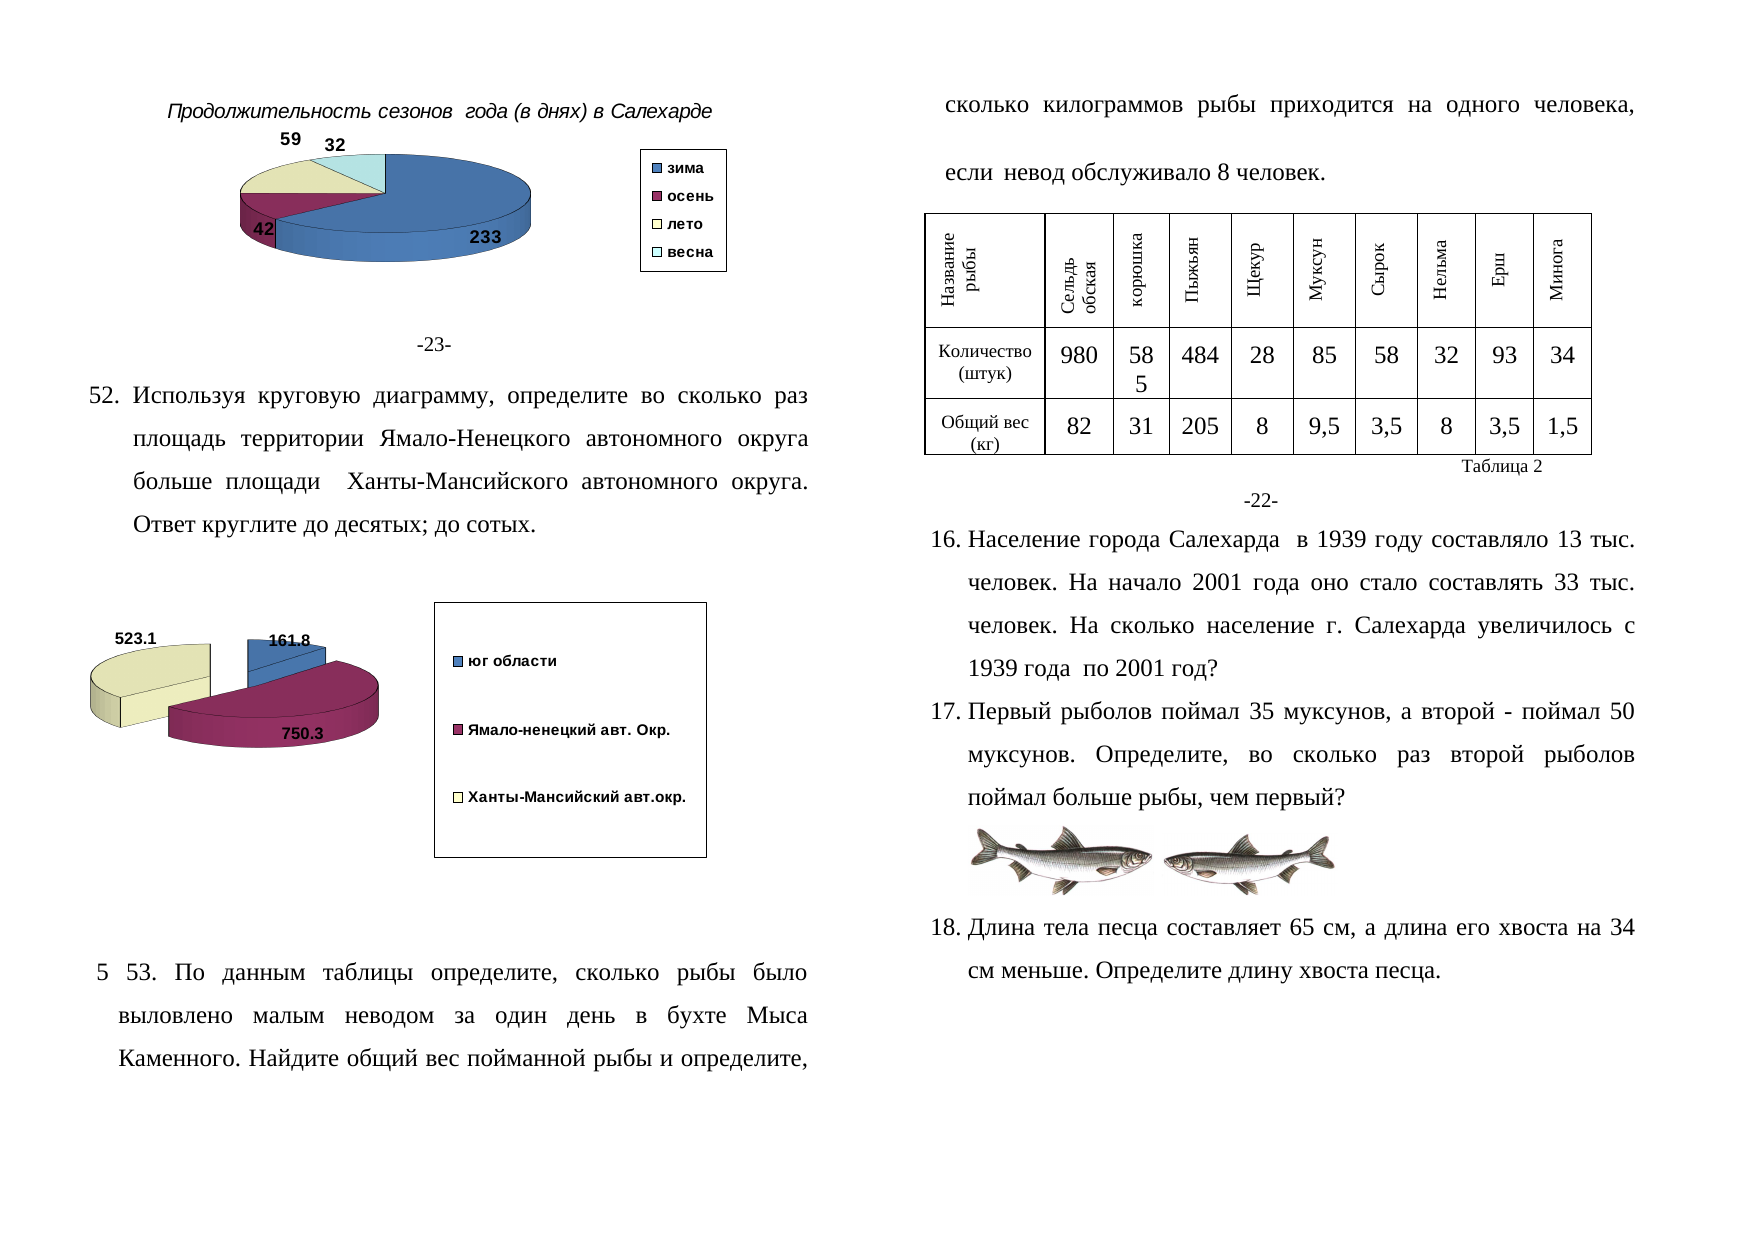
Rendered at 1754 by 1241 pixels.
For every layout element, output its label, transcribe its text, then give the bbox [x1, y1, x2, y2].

table_cell 1,5 [1534, 399, 1591, 454]
table_cell 31 [1114, 399, 1169, 454]
text Таблица 2 [886, 455, 1636, 477]
table_cell 484 [1170, 328, 1231, 398]
list Длина тела песца составляет 65 см, а длина его хвоста на 34 см меньше. Определите длину хвоста песца. [930, 912, 1636, 984]
table_cell Общий вес (кг) [926, 399, 1044, 454]
table_header Название рыбы [926, 214, 1044, 327]
table_header Щекур [1232, 214, 1293, 327]
table_cell 9,5 [1294, 399, 1355, 454]
table_header Ерш [1476, 214, 1533, 327]
table_header Муксун [1294, 214, 1355, 327]
table_cell 8 [1418, 399, 1475, 454]
table_cell 93 [1476, 328, 1533, 398]
table_header Сырок [1356, 214, 1417, 327]
text -23- [59, 331, 809, 356]
table_cell 205 [1170, 399, 1231, 454]
table_header Минога [1534, 214, 1591, 327]
table_cell 3,5 [1356, 399, 1417, 454]
table_cell 82 [1046, 399, 1113, 454]
table_cell 8 [1232, 399, 1293, 454]
table_cell Количество (штук) [926, 328, 1044, 398]
table_cell 28 [1232, 328, 1293, 398]
list Население города Салехарда в 1939 году составляло 13 тыс. человек. На начало 2001 года оно стало составлять 33 тыс. человек. На сколько население г. Салехарда увеличилось с 1939 года по 2001 год? [930, 524, 1636, 682]
table_header корюшка [1114, 214, 1169, 327]
table_cell 85 [1294, 328, 1355, 398]
text 5 53. По данным таблицы определите, сколько рыбы было выловлено малым неводом за один день в бухте Мыса Каменного. Найдите общий вес пойманной рыбы и определите, сколько килограммов рыбы приходится на одного человека, если невод обслуживало 8 человек. [44, 957, 809, 1072]
table_header Нельма [1418, 214, 1475, 327]
table_cell 34 [1534, 328, 1591, 398]
table_cell 32 [1418, 328, 1475, 398]
table_cell 585 [1114, 328, 1169, 398]
text 52. Используя круговую диаграмму, определите во сколько раз площадь территории Ямало-Ненецкого автономного округа больше площади Ханты-Мансийского автономного округа. Ответ круглите до десятых; до сотых. [89, 380, 809, 538]
table_header Сельдь обская [1046, 214, 1113, 327]
text 5 53. По данным таблицы определите, сколько рыбы было выловлено малым неводом за один день в бухте Мыса Каменного. Найдите общий вес пойманной рыбы и определите, сколько килограммов рыбы приходится на одного человека, если невод обслуживало 8 человек. [871, 89, 1636, 189]
text -22- [886, 488, 1636, 512]
table_cell 58 [1356, 328, 1417, 398]
table_header Пыжьян [1170, 214, 1231, 327]
table_cell 980 [1046, 328, 1113, 398]
list Первый рыболов поймал 35 муксунов, а второй - поймал 50 муксунов. Определите, во сколько раз второй рыболов поймал больше рыбы, чем первый? [930, 696, 1636, 811]
table_cell 3,5 [1476, 399, 1533, 454]
